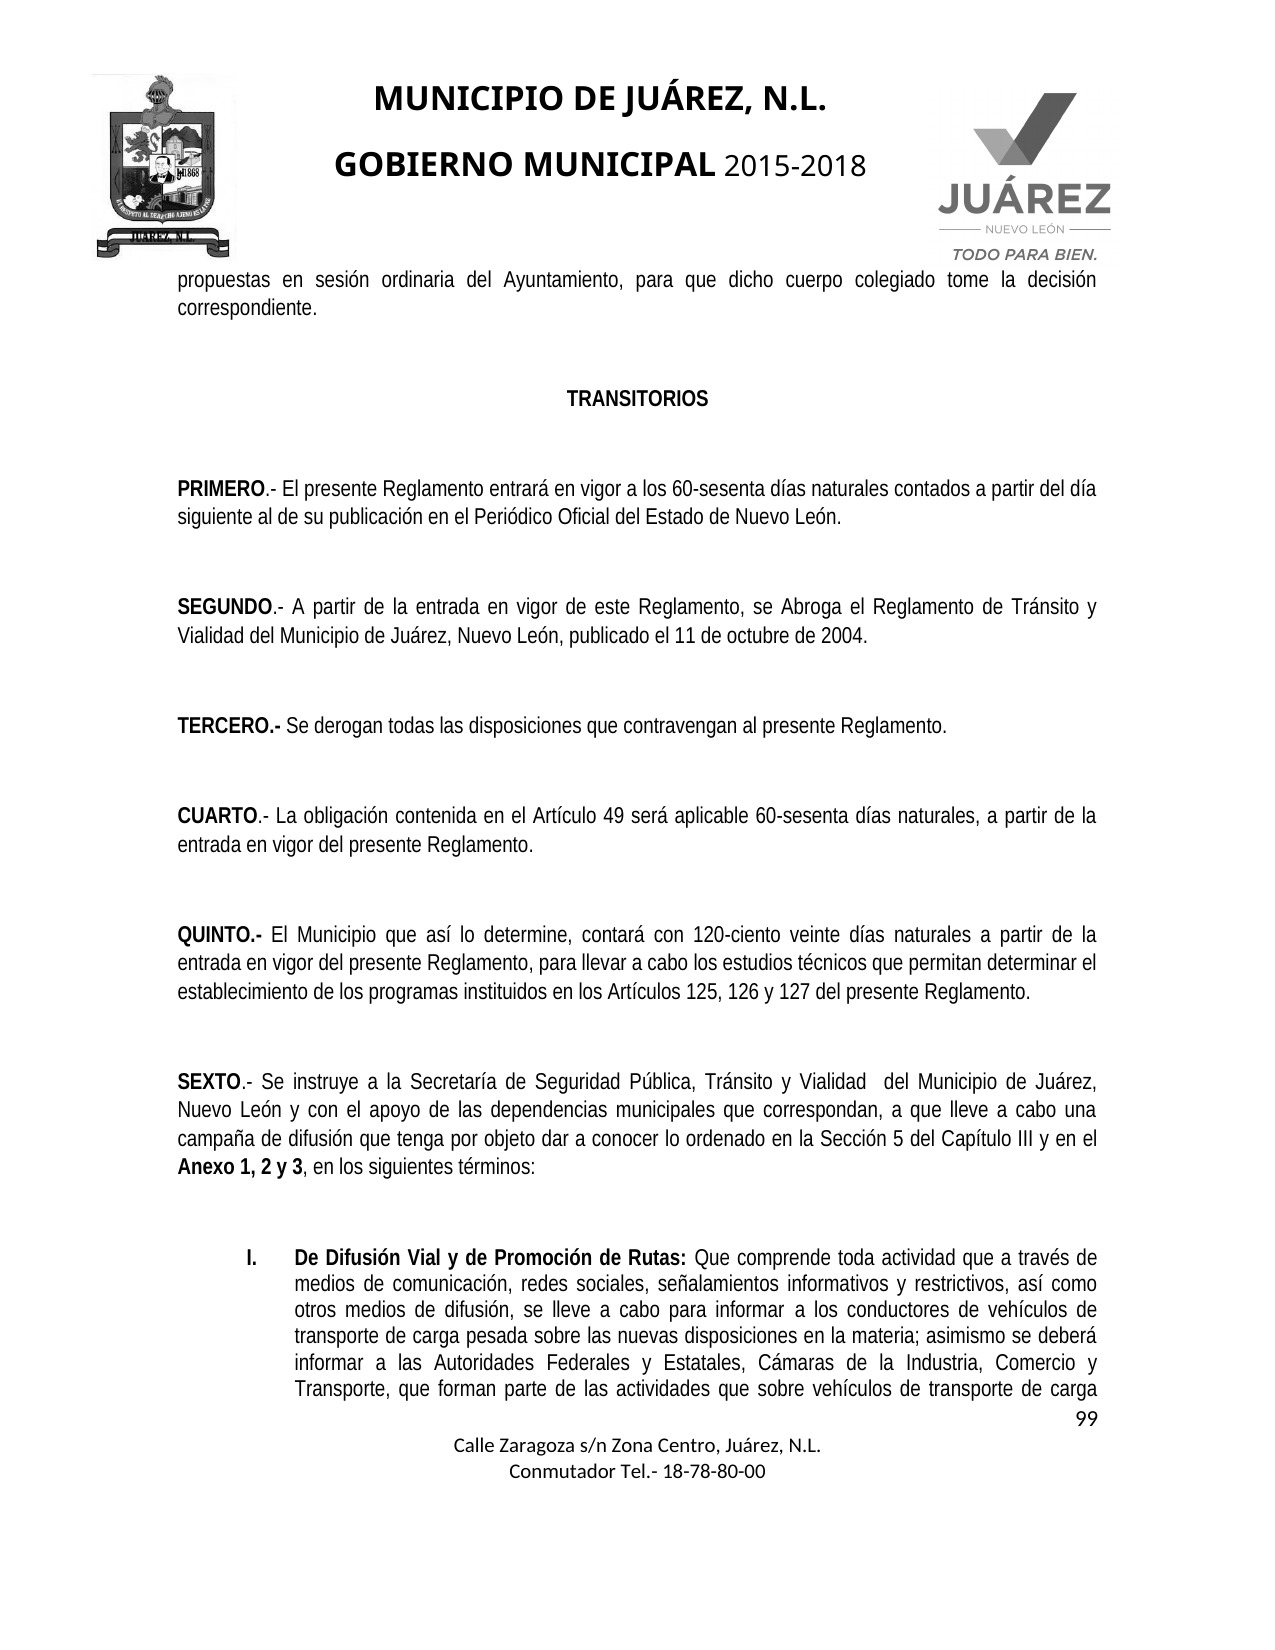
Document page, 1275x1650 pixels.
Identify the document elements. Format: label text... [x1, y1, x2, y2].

text CUARTO.- La obligación contenida en el Artículo 49 será aplicable 60-sesenta días naturales, a partir de la entrada en vigor del presente Reglamento. [177, 802, 1098, 857]
text SEXTO.- Se instruye a la Secretaría de Seguridad Pública, Tránsito y Vialidad del Municipio de Juárez, Nuevo León y con el apoyo de las dependencias municipales que correspondan, a que lleve a cabo una campaña de difusión que tenga por objeto dar a conocer lo ordenado en la Sección 5 del Capítulo III y en el Anexo 1, 2 y 3, en los siguientes términos: [177, 1068, 1098, 1179]
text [177, 266, 1098, 321]
text PRIMERO.- El presente Reglamento entrará en vigor a los 60-sesenta días naturales contados a partir del día siguiente al de su publicación en el Periódico Oficial del Estado de Nuevo León. [177, 475, 1098, 529]
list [257, 1243, 1098, 1402]
text TERCERO.- Se derogan todas las disposiciones que contravengan al presente Reglamento. [177, 712, 1098, 738]
text QUINTO.- El Municipio que así lo determine, contará con 120-ciento veinte días naturales a partir de la entrada en vigor del presente Reglamento, para llevar a cabo los estudios técnicos que permitan determinar el establecimiento de los programas instituidos en los Artículos 125, 126 y 127 del presente Reglamento. [177, 921, 1098, 1004]
text TRANSITORIOS [177, 384, 1098, 411]
text SEGUNDO.- A partir de la entrada en vigor de este Reglamento, se Abroga el Reglamento de Tránsito y Vialidad del Municipio de Juárez, Nuevo León, publicado el 11 de octubre de 2004. [177, 593, 1098, 648]
